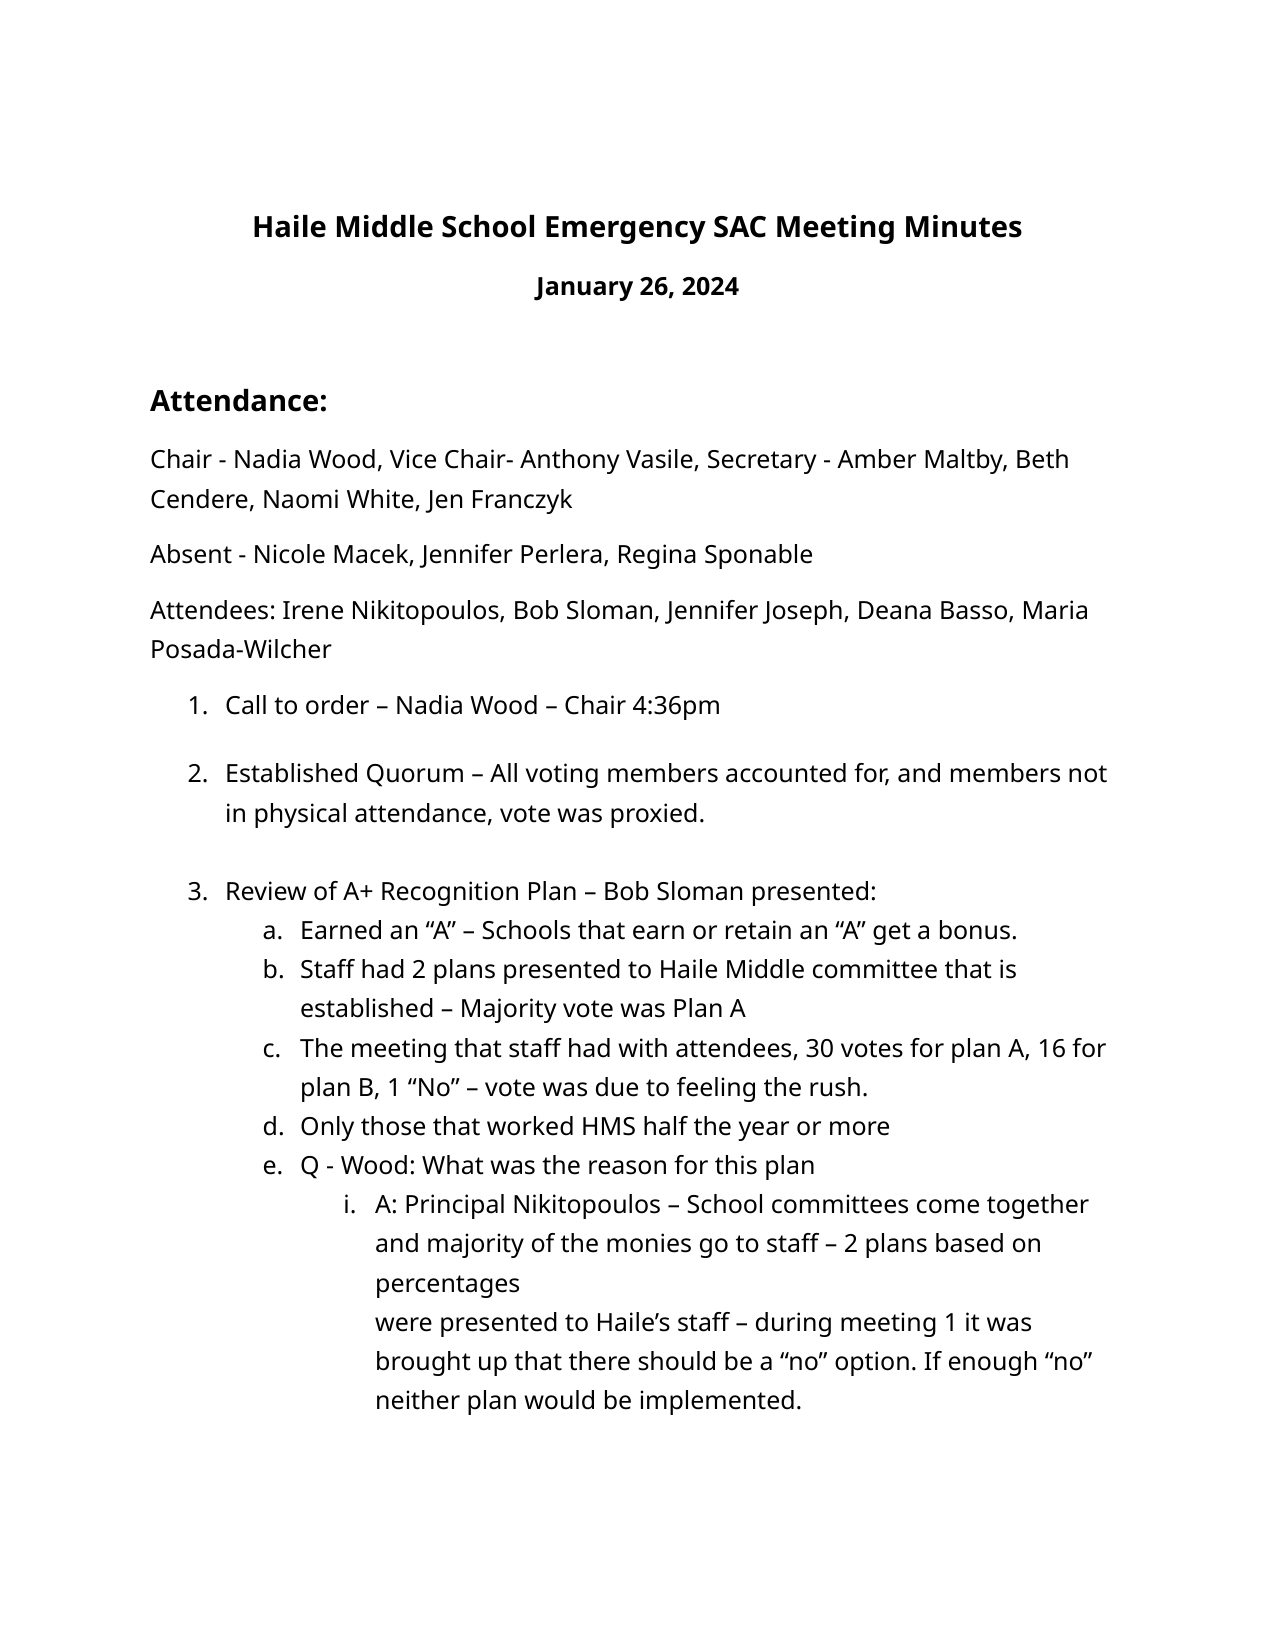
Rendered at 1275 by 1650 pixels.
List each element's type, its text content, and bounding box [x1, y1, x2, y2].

text Chair - Nadia Wood, Vice Chair- Anthony Vasile, Secretary - Amber Maltby, Beth Cendere, Naomi White, Jen Franczyk [150, 442, 1125, 515]
text Attendees: Irene Nikitopoulos, Bob Sloman, Jennifer Joseph, Deana Basso, Maria Posada-Wilcher [150, 593, 1125, 666]
list Staff had 2 plans presented to Haile Middle committee that is established – Majority vote was Plan A [262, 952, 1125, 1025]
text Attendance: [150, 380, 1125, 419]
list Only those that worked HMS half the year or more [262, 1108, 1125, 1143]
list The meeting that staff had with attendees, 30 votes for plan A, 16 for plan B, 1 “No” – vote was due to feeling the rush. [262, 1030, 1125, 1103]
text Haile Middle School Emergency SAC Meeting Minutes [150, 206, 1125, 246]
list Call to order – Nadia Wood – Chair 4:36pm [187, 688, 1125, 722]
text January 26, 2024 [150, 268, 1125, 302]
list Review of A+ Recognition Plan – Bob Sloman presented: [187, 873, 1125, 908]
list A: Principal Nikitopoulos – School committees come together and majority of the monies go to staff – 2 plans based on percentages [356, 1187, 1125, 1299]
list Established Quorum – All voting members accounted for, and members not in physical attendance, vote was proxied. [187, 756, 1125, 829]
list Q - Wood: What was the reason for this plan [262, 1148, 1125, 1182]
list Earned an “A” – Schools that earn or retain an “A” get a bonus. [262, 913, 1125, 947]
text Absent - Nicole Macek, Jennifer Perlera, Regina Sponable [150, 537, 1125, 571]
list were presented to Haile’s staff – during meeting 1 it was brought up that there should be a “no” option. If enough “no” neither plan would be implemented. [375, 1304, 1125, 1417]
